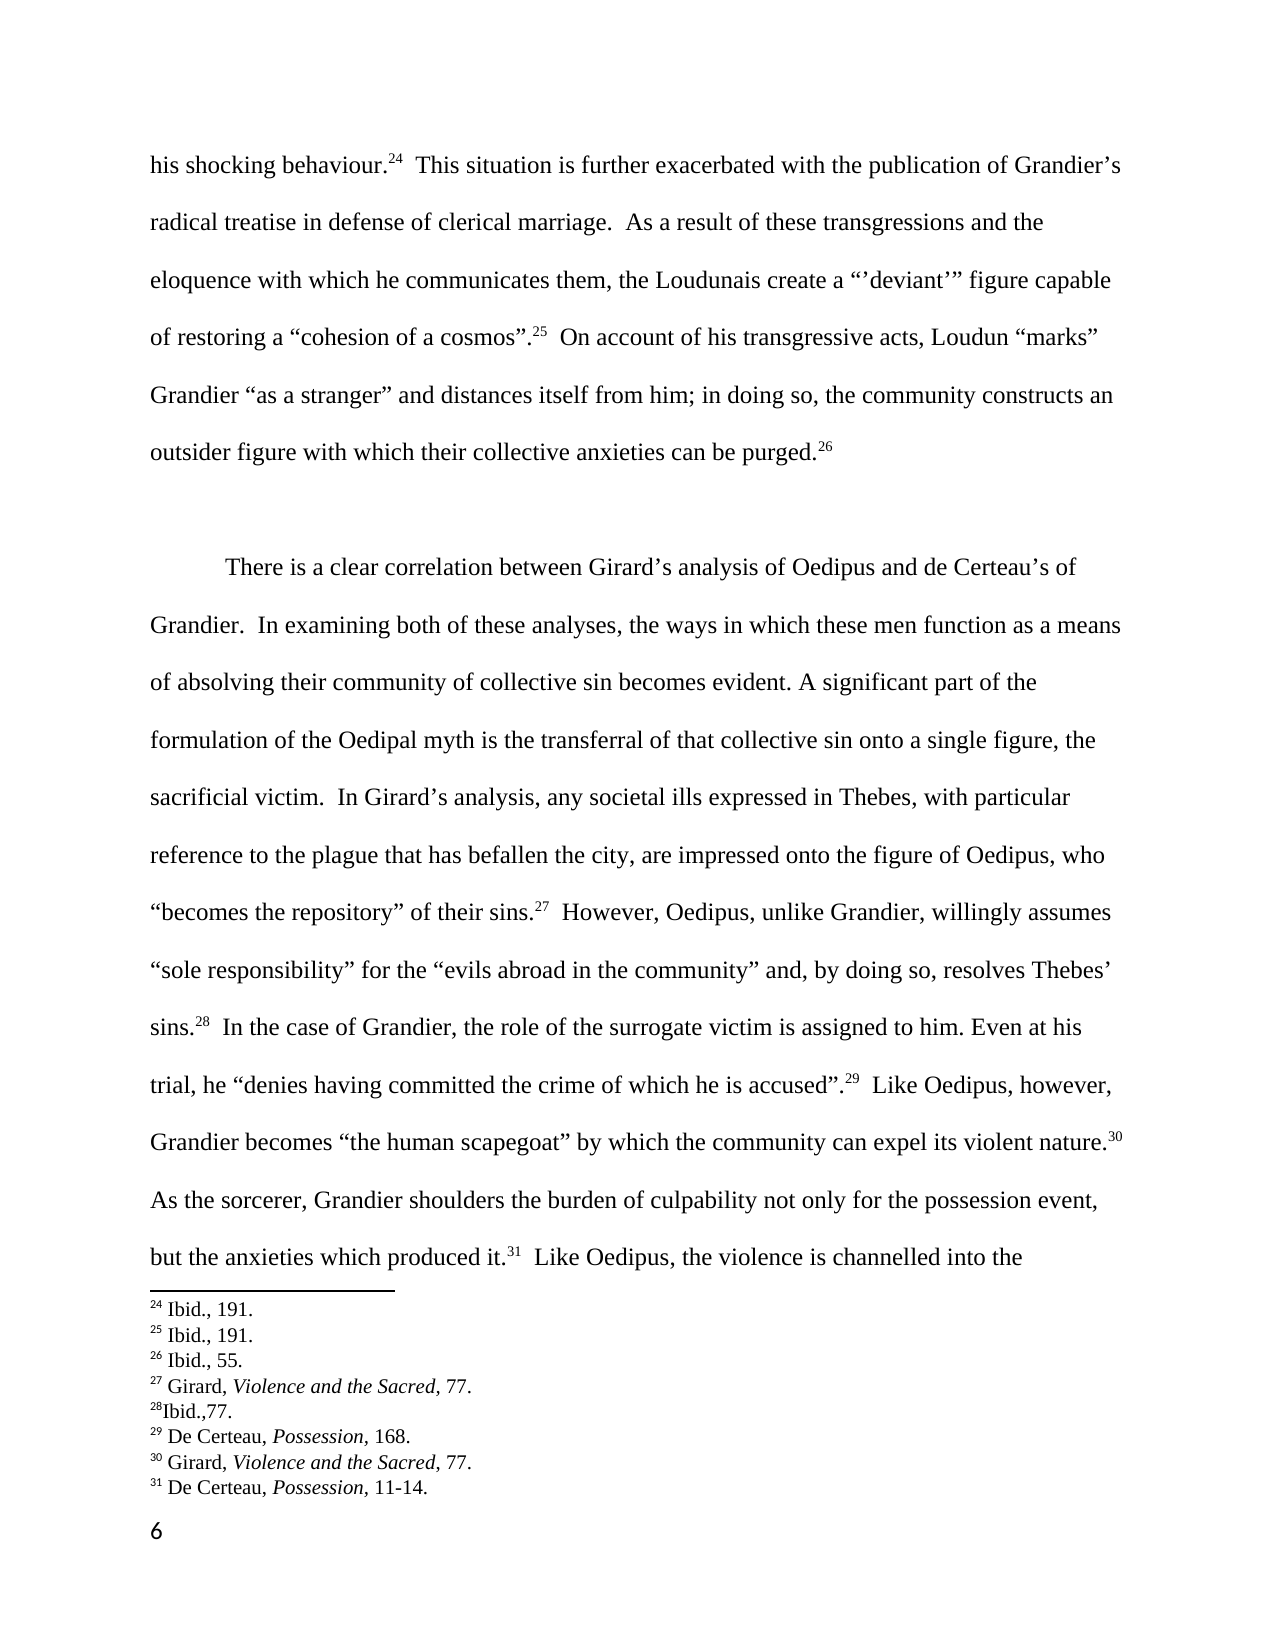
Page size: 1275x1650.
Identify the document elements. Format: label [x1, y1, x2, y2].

text [150, 552, 1125, 1271]
text [150, 150, 1125, 466]
